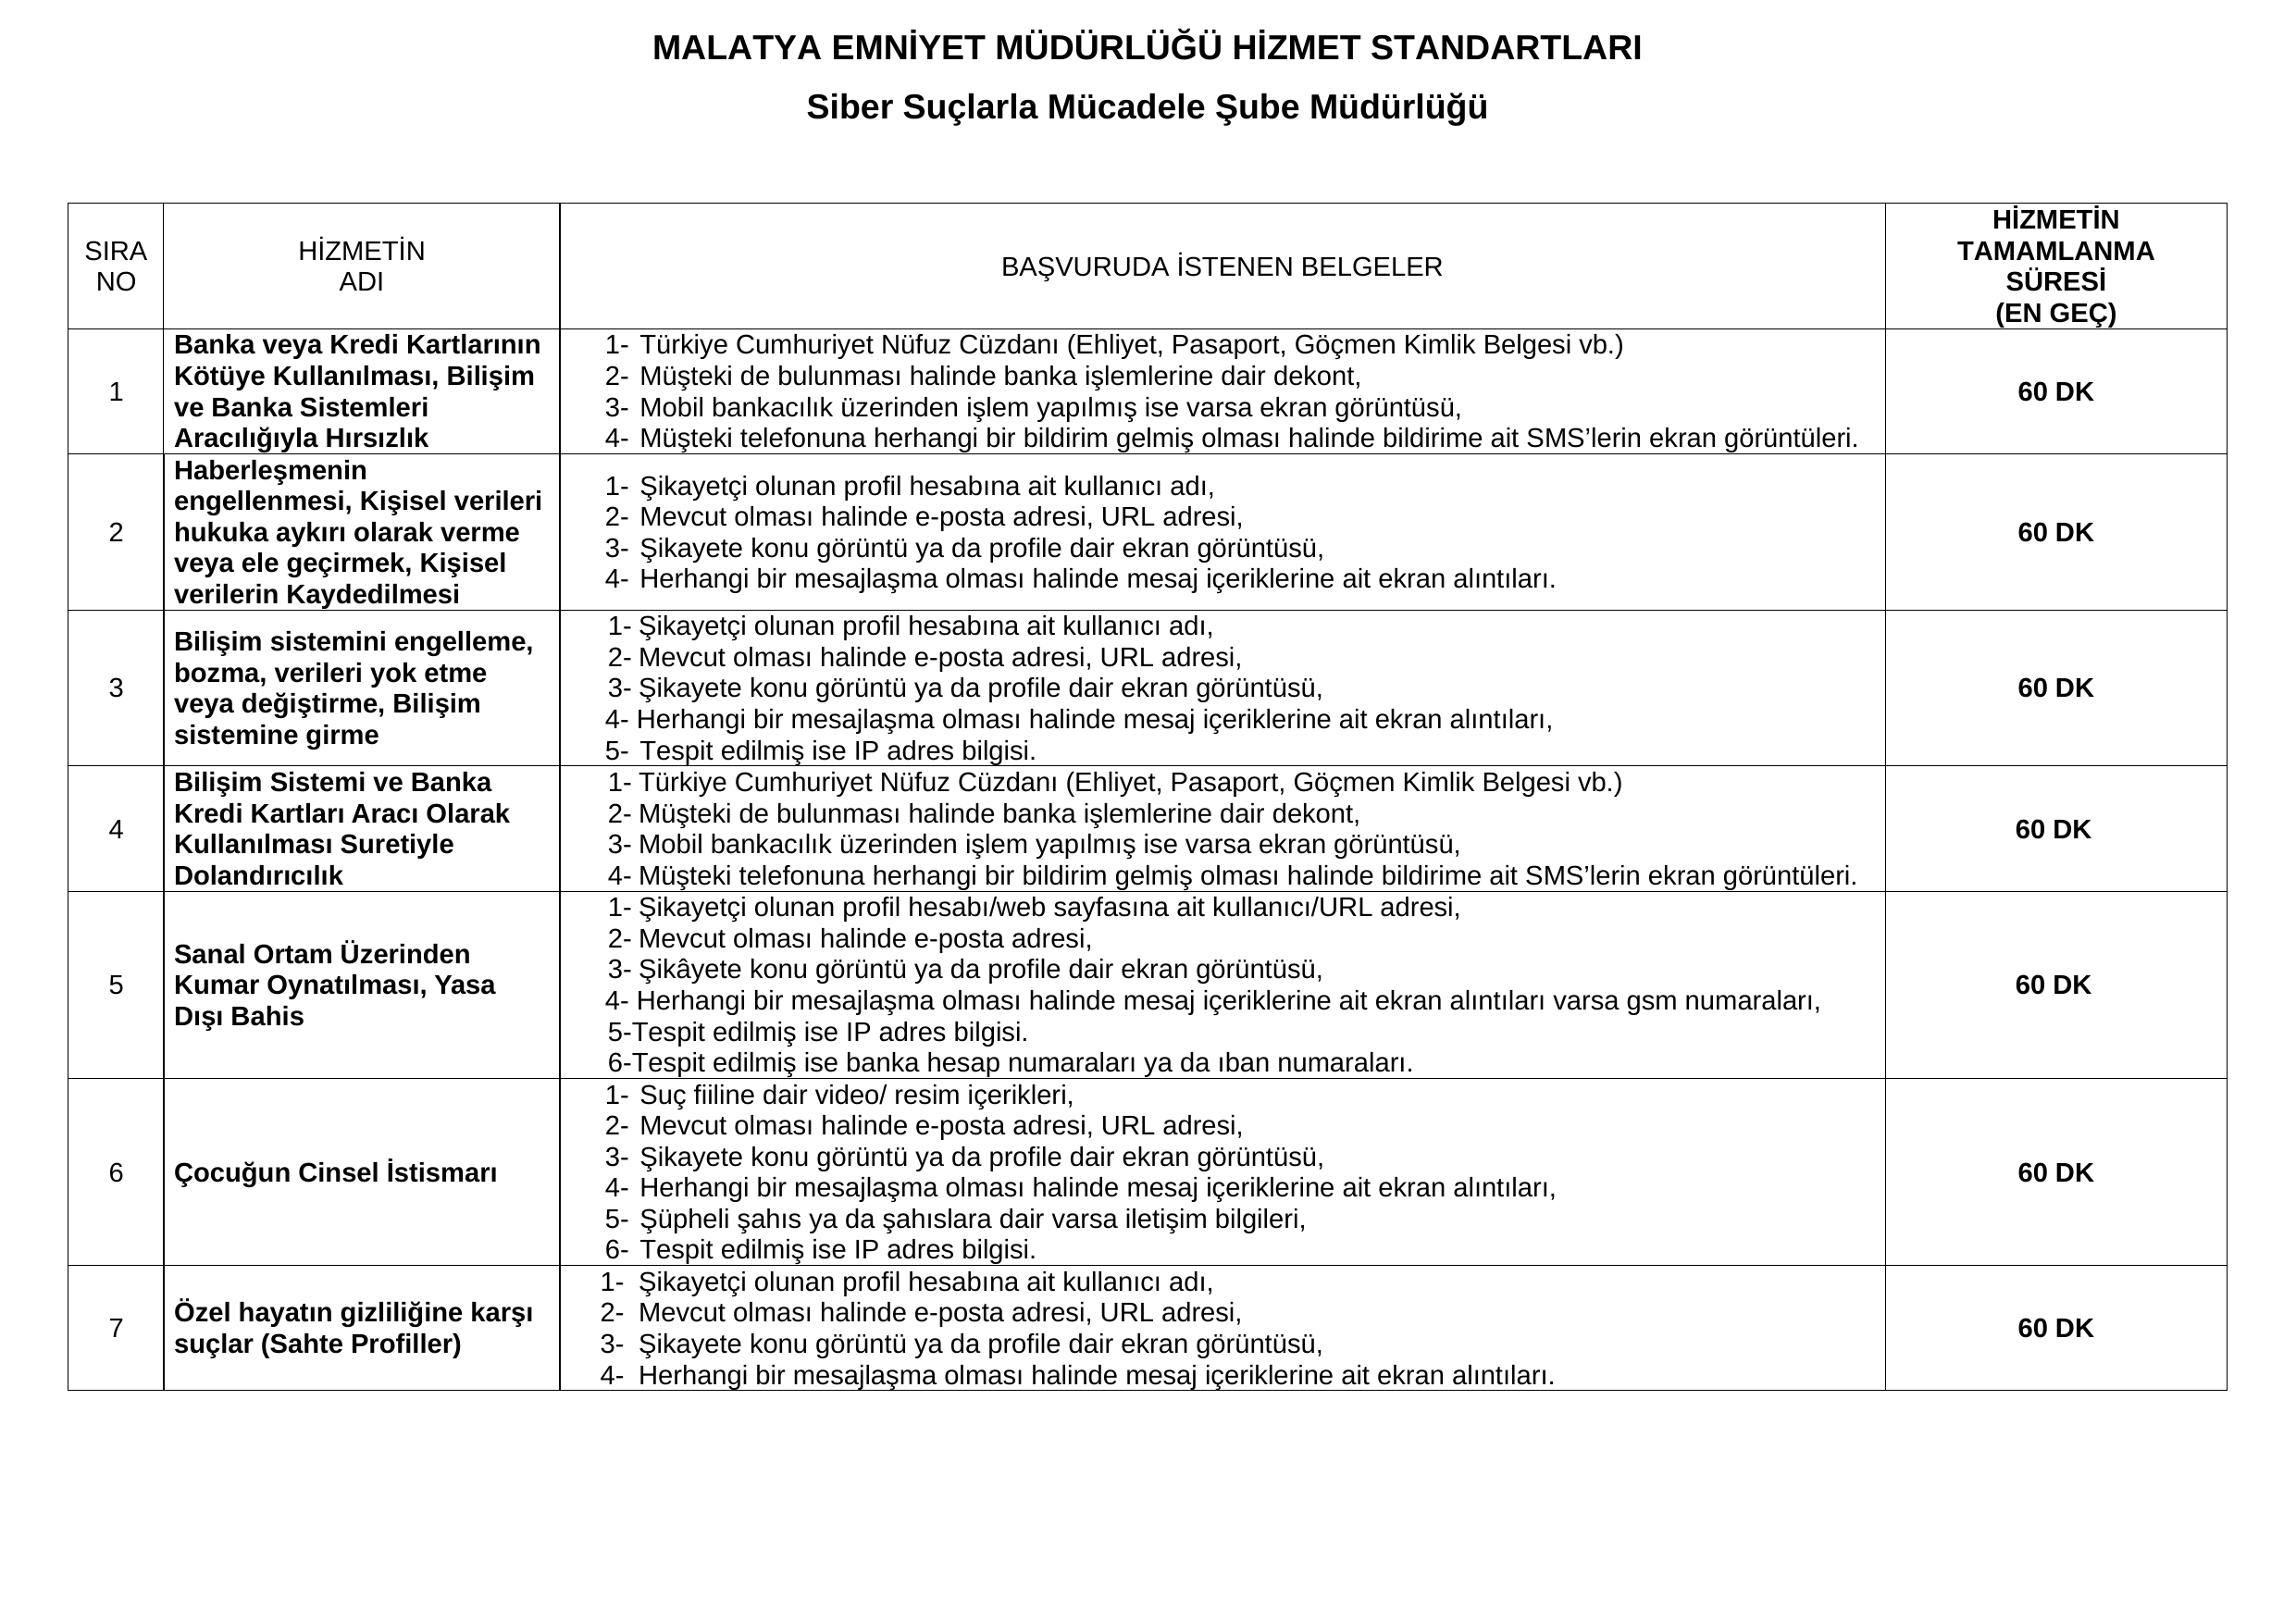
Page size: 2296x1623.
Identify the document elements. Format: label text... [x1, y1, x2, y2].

table_cell 1- Şikayetçi olunan profil hesabına ait kullanıcı adı, 2- Mevcut olması halinde e-posta adresi, URL adresi, 3- Şikayete konu görüntü ya da profile dair ekran görüntüsü, 4- Herhangi bir mesajlaşma olması halinde mesaj içeriklerine ait ekran alıntıları. [561, 1266, 1885, 1390]
table_cell 60 DK [1886, 766, 2227, 890]
table_cell Haberleşmenin engellenmesi, Kişisel verileri hukuka aykırı olarak verme veya ele geçirmek, Kişisel verilerin Kaydedilmesi [165, 454, 559, 609]
table_cell 60 DK [1886, 329, 2227, 453]
table_cell 1- Şikayetçi olunan profil hesabı/web sayfasına ait kullanıcı/URL adresi, 2- Mevcut olması halinde e-posta adresi, 3- Şikâyete konu görüntü ya da profile dair ekran görüntüsü, 4- Herhangi bir mesajlaşma olması halinde mesaj içeriklerine ait ekran alıntıları varsa gsm numaraları, 5-Tespit edilmiş ise IP adres bilgisi. 6-Tespit edilmiş ise banka hesap numaraları ya da ıban numaraları. [561, 892, 1885, 1078]
text Siber Suçlarla Mücadele Şube Müdürlüğü [137, 86, 2159, 126]
table_cell Şikayetçi olunan profil hesabına ait kullanıcı adı, Mevcut olması halinde e-posta adresi, URL adresi, Şikayete konu görüntü ya da profile dair ekran görüntüsü, Herhangi bir mesajlaşma olması halinde mesaj içeriklerine ait ekran alıntıları. [561, 454, 1885, 609]
table_cell Bilişim sistemini engelleme, bozma, verileri yok etme veya değiştirme, Bilişim sistemine girme [165, 611, 559, 765]
table_cell 60 DK [1886, 454, 2227, 609]
table_cell 7 [68, 1266, 163, 1390]
table_cell 3 [68, 611, 163, 765]
table_cell 60 DK [1886, 1079, 2227, 1265]
table_cell Banka veya Kredi Kartlarının Kötüye Kullanılması, Bilişim ve Banka Sistemleri Aracılığıyla Hırsızlık [164, 329, 559, 453]
table_cell Özel hayatın gizliliğine karşı suçlar (Sahte Profiller) [165, 1266, 559, 1390]
table_header HİZMETİN TAMAMLANMA SÜRESİ (EN GEÇ) [1886, 204, 2227, 328]
table_cell 1- Türkiye Cumhuriyet Nüfuz Cüzdanı (Ehliyet, Pasaport, Göçmen Kimlik Belgesi vb.) 2- Müşteki de bulunması halinde banka işlemlerine dair dekont, 3- Mobil bankacılık üzerinden işlem yapılmış ise varsa ekran görüntüsü, 4- Müşteki telefonuna herhangi bir bildirim gelmiş olması halinde bildirime ait SMS’lerin ekran görüntüleri. [561, 766, 1885, 890]
table_cell Türkiye Cumhuriyet Nüfuz Cüzdanı (Ehliyet, Pasaport, Göçmen Kimlik Belgesi vb.) Müşteki de bulunması halinde banka işlemlerine dair dekont, Mobil bankacılık üzerinden işlem yapılmış ise varsa ekran görüntüsü, Müşteki telefonuna herhangi bir bildirim gelmiş olması halinde bildirime ait SMS’lerin ekran görüntüleri. [561, 329, 1885, 453]
table_header BAŞVURUDA İSTENEN BELGELER [561, 204, 1885, 328]
table_header SIRA NO [68, 204, 163, 328]
table_cell Çocuğun Cinsel İstismarı [165, 1079, 559, 1265]
table_cell 60 DK [1886, 611, 2227, 765]
table_cell Suç fiiline dair video/ resim içerikleri, Mevcut olması halinde e-posta adresi, URL adresi, Şikayete konu görüntü ya da profile dair ekran görüntüsü, Herhangi bir mesajlaşma olması halinde mesaj içeriklerine ait ekran alıntıları, Şüpheli şahıs ya da şahıslara dair varsa iletişim bilgileri, Tespit edilmiş ise IP adres bilgisi. [561, 1079, 1885, 1265]
table_cell 60 DK [1886, 892, 2227, 1078]
table_cell 1 [68, 329, 163, 453]
table_cell 1- Şikayetçi olunan profil hesabına ait kullanıcı adı, 2- Mevcut olması halinde e-posta adresi, URL adresi, 3- Şikayete konu görüntü ya da profile dair ekran görüntüsü, 4- Herhangi bir mesajlaşma olması halinde mesaj içeriklerine ait ekran alıntıları, Tespit edilmiş ise IP adres bilgisi. [561, 611, 1885, 765]
table_cell Bilişim Sistemi ve Banka Kredi Kartları Aracı Olarak Kullanılması Suretiyle Dolandırıcılık [165, 766, 559, 890]
table_cell 4 [68, 766, 163, 890]
table_cell 2 [68, 454, 163, 609]
table_header HİZMETİN ADI [164, 204, 559, 328]
text MALATYA EMNİYET MÜDÜRLÜĞÜ HİZMET STANDARTLARI [137, 27, 2159, 68]
table_cell Sanal Ortam Üzerinden Kumar Oynatılması, Yasa Dışı Bahis [165, 892, 559, 1078]
table_cell 60 DK [1886, 1266, 2227, 1390]
table_cell 6 [68, 1079, 163, 1265]
table_cell 5 [68, 892, 163, 1078]
